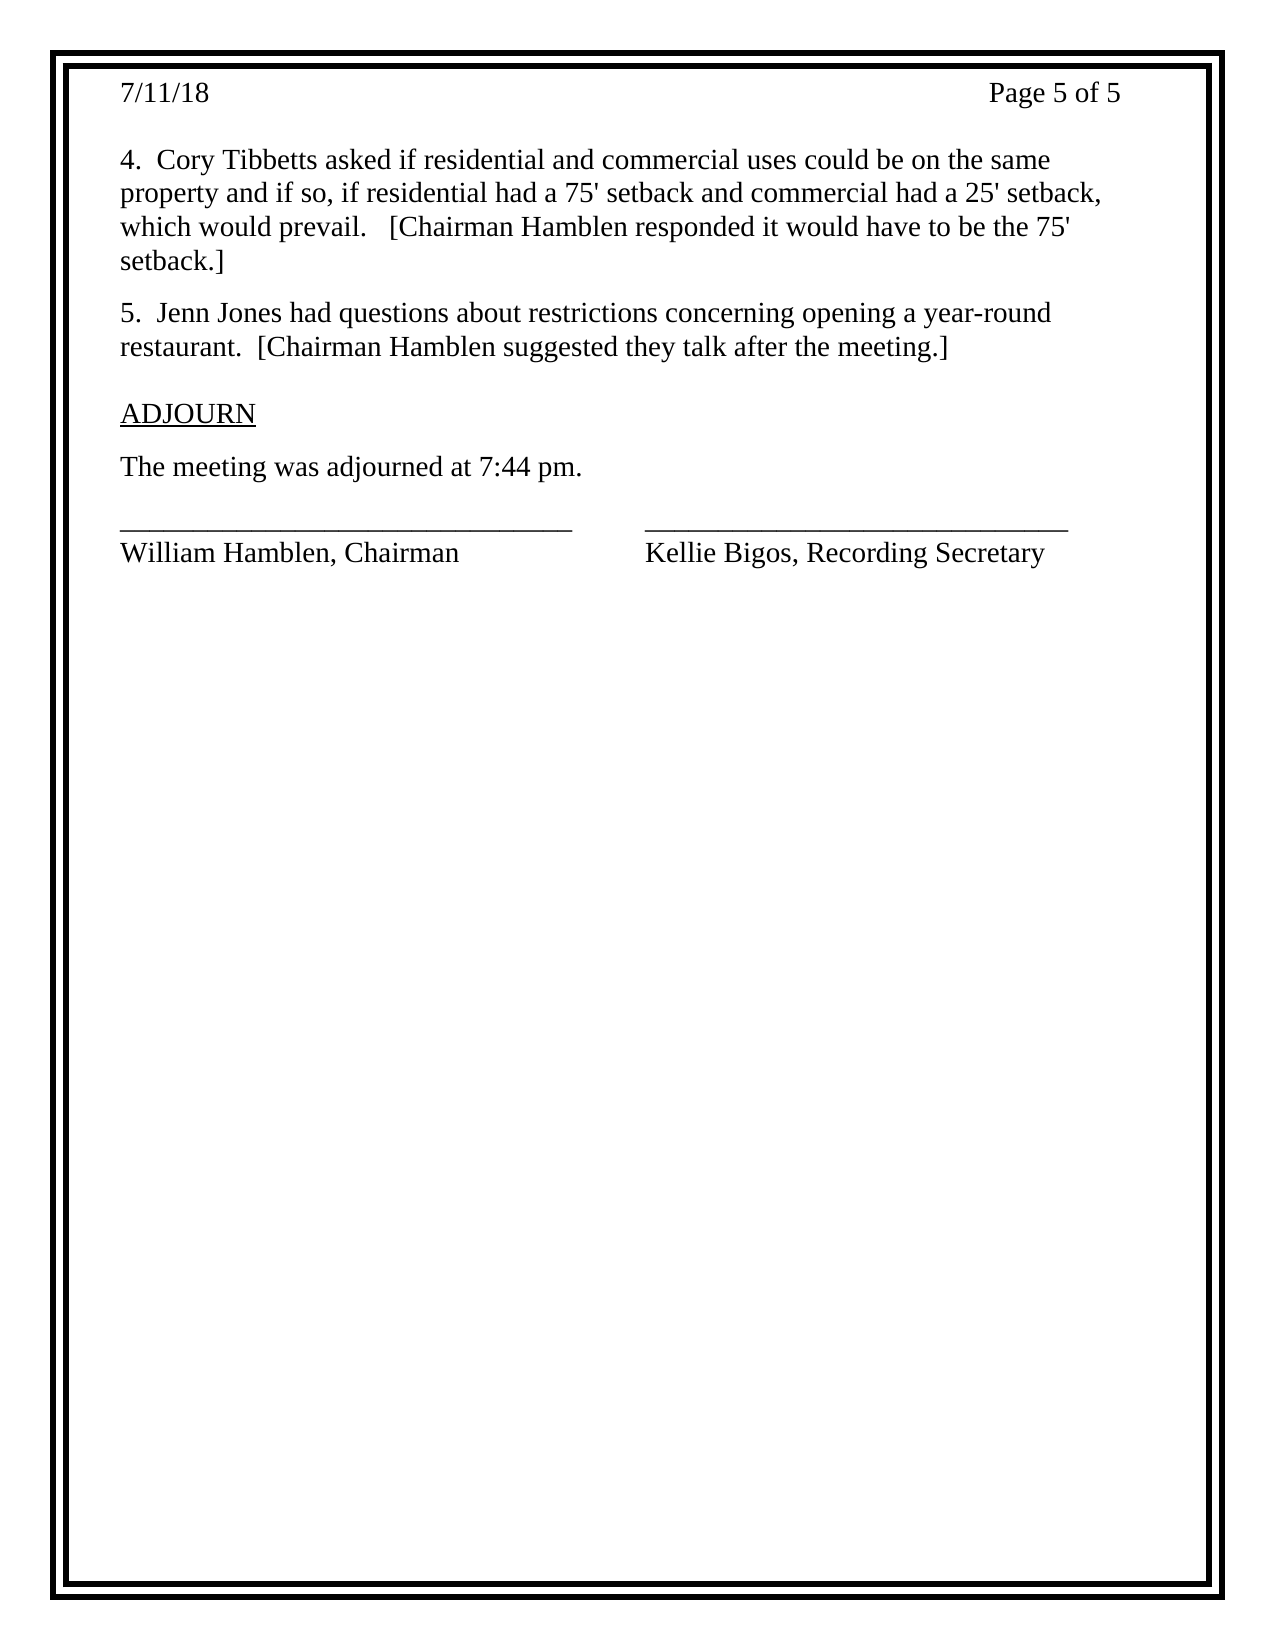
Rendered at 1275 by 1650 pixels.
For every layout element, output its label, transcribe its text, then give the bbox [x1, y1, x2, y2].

text _______________________________ _____________________________ [120, 501, 1155, 535]
text 7/11/18 Page 5 of 5 [120, 75, 1155, 108]
text The meeting was adjourned at 7:44 pm. [120, 449, 1155, 482]
text 5. Jenn Jones had questions about restrictions concerning opening a year-round restaurant. [Chairman Hamblen suggested they talk after the meeting.] [120, 295, 1155, 362]
text William Hamblen, Chairman Kellie Bigos, Recording Secretary [120, 535, 1155, 568]
text ADJOURN [120, 396, 1155, 429]
text 4. Cory Tibbetts asked if residential and commercial uses could be on the same property and if so, if residential had a 75' setback and commercial had a 25' setback, which would prevail. [Chairman Hamblen responded it would have to be the 75' setback.] [120, 142, 1155, 276]
